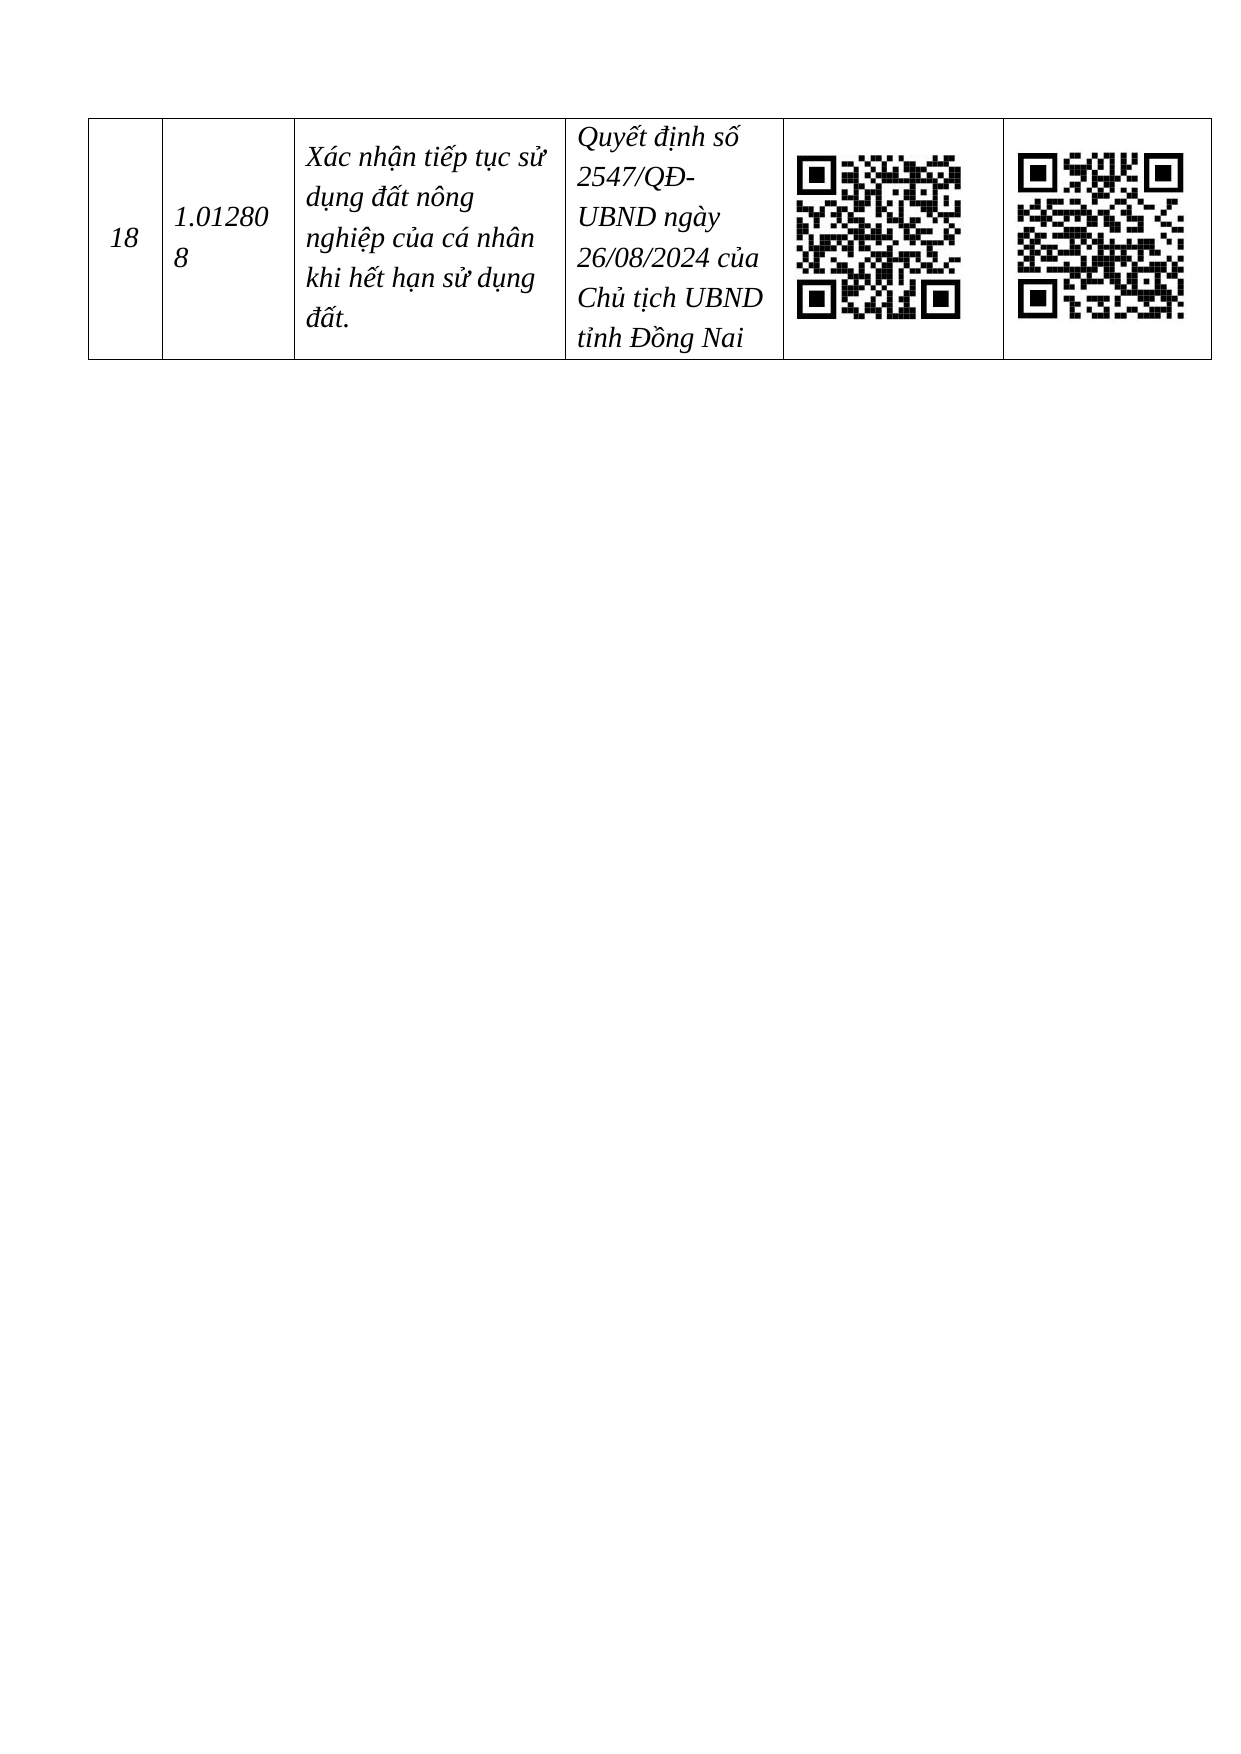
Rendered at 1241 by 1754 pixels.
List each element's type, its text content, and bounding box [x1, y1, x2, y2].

table_cell 1.012808 [163, 119, 294, 358]
table_cell 18 [89, 119, 162, 358]
table_cell [784, 119, 1003, 358]
picture [1014, 150, 1188, 323]
picture [794, 151, 964, 320]
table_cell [566, 119, 783, 358]
table_cell [1004, 119, 1211, 358]
table_cell Xác nhận tiếp tục sử dụng đất nông nghiệp của cá nhân khi hết hạn sử dụng đất. [295, 119, 565, 358]
